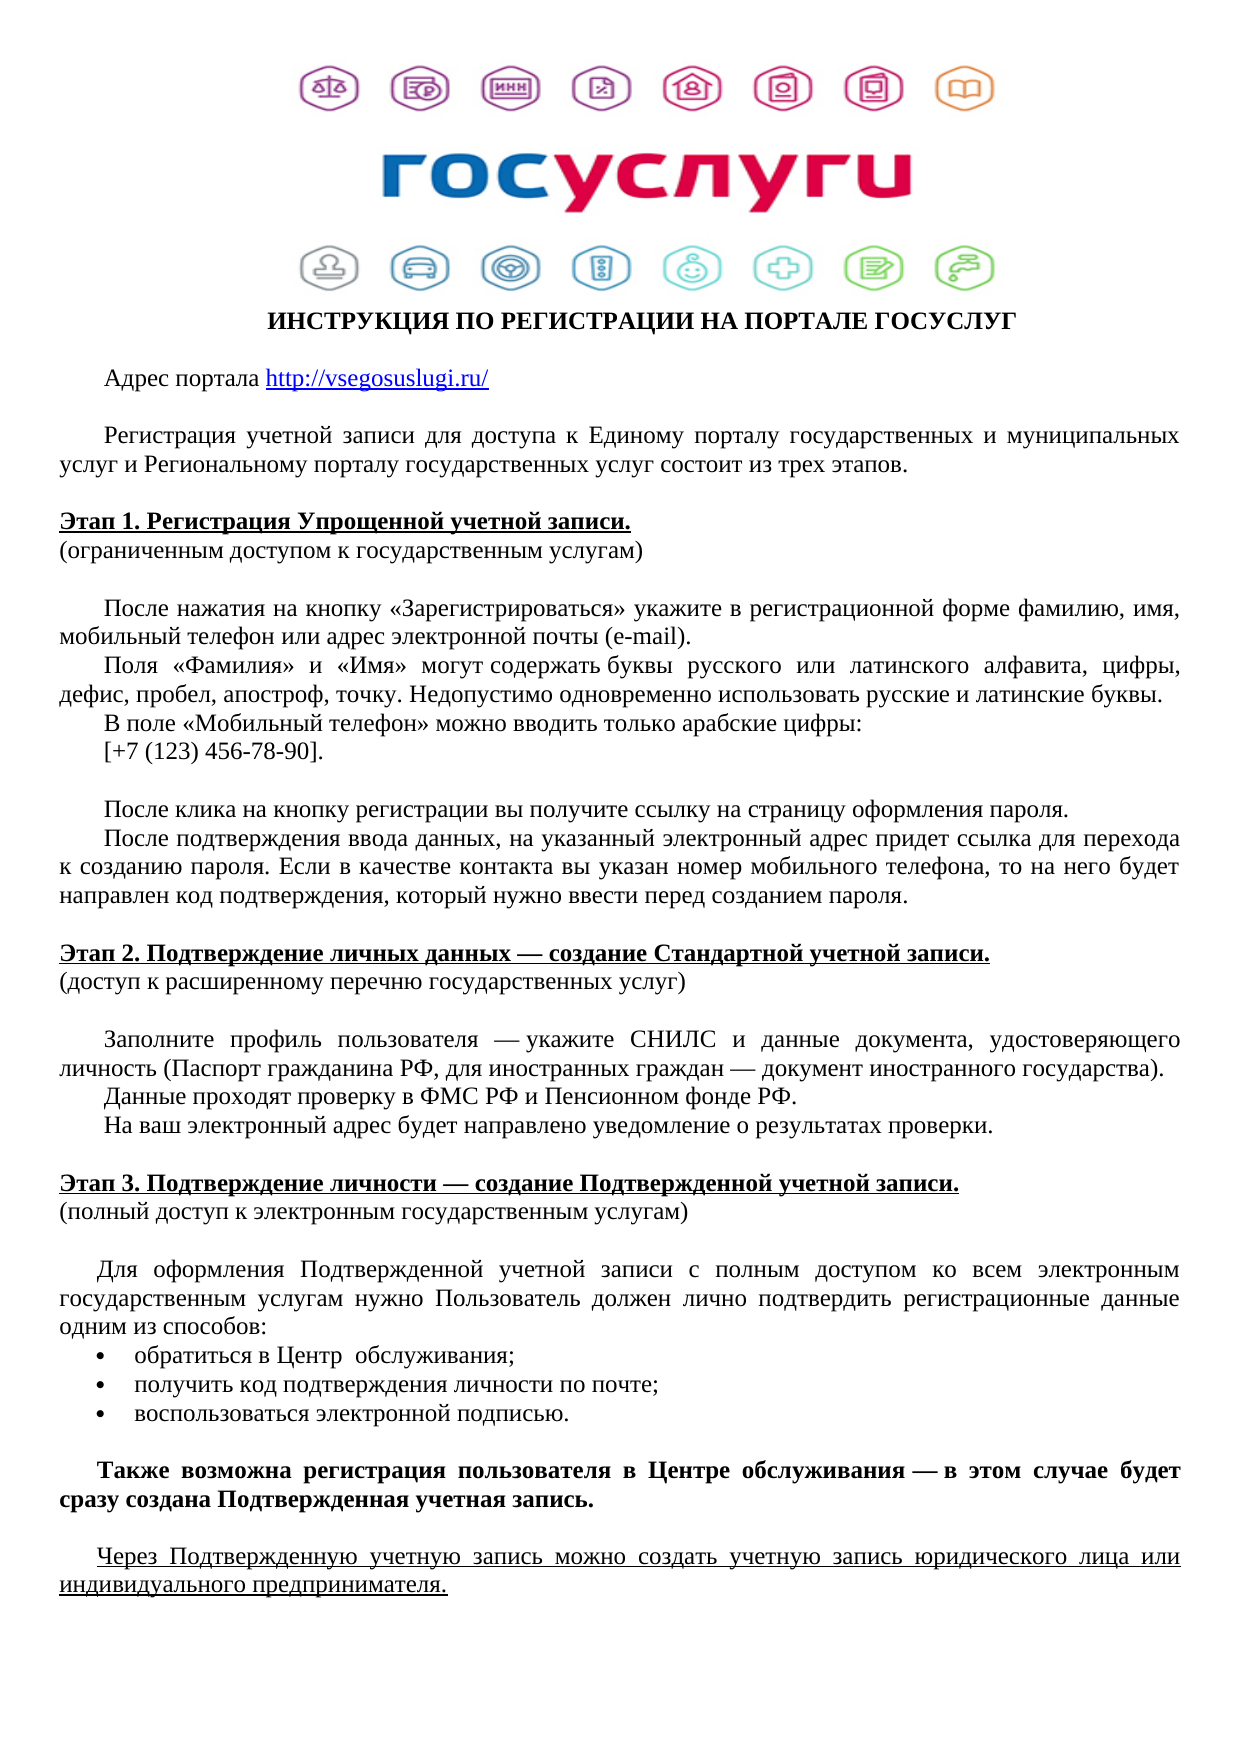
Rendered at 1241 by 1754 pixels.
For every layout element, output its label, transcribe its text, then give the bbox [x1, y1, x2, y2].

list получить код подтверждения личности по почте; [97, 1369, 1181, 1398]
text На ваш электронный адрес будет направлено уведомление о результатах проверки. [59, 1110, 1181, 1139]
text После нажатия на кнопку «Зарегистрироваться» укажите в регистрационной форме фамилию, имя, мобильный телефон или адрес электронной почты (e-mail). [59, 593, 1181, 650]
text Данные проходят проверку в ФМС РФ и Пенсионном фонде РФ. [59, 1081, 1181, 1110]
text [+7 (123) 456-78-90]. [59, 736, 1181, 765]
text После подтверждения ввода данных, на указанный электронный адрес придет ссылка для перехода к созданию пароля. Если в качестве контакта вы указан номер мобильного телефона, то на него будет направлен код подтверждения, который нужно ввести перед созданием пароля. [59, 823, 1181, 909]
text Этап 3. Подтверждение личности — создание Подтвержденной учетной записи. [59, 1168, 1181, 1196]
subtitle Регистрация учетной записи для доступа к Единому порталу государственных и муниципальных услуг и Региональному порталу государственных услуг состоит из трех этапов. [59, 420, 1181, 478]
list воспользоваться электронной подписью. [97, 1398, 1181, 1426]
text Через Подтвержденную учетную запись можно создать учетную запись юридического лица или индивидуального предпринимателя. [59, 1541, 1181, 1598]
text Заполните профиль пользователя — укажите СНИЛС и данные документа, удостоверяющего личность (Паспорт гражданина РФ, для иностранных граждан — документ иностранного государства). [59, 1024, 1181, 1081]
text Поля «Фамилия» и «Имя» могут содержать буквы русского или латинского алфавита, цифры, дефис, пробел, апостроф, точку. Недопустимо одновременно использовать русские и латинские буквы. [59, 650, 1181, 708]
text (ограниченным доступом к государственным услугам) [59, 535, 1181, 564]
subtitle Адрес портала http://vsegosuslugi.ru/ [59, 363, 1181, 392]
text Этап 1. Регистрация Упрощенной учетной записи. [59, 506, 1181, 535]
text После клика на кнопку регистрации вы получите ссылку на страницу оформления пароля. [59, 794, 1181, 823]
text Также возможна регистрация пользователя в Центре обслуживания — в этом случае будет сразу создана Подтвержденная учетная запись. [59, 1455, 1181, 1513]
text Для оформления Подтвержденной учетной записи с полным доступом ко всем электронным государственным услугам нужно Пользователь должен лично подтвердить регистрационные данные одним из способов: [59, 1254, 1181, 1340]
text (полный доступ к электронным государственным услугам) [59, 1196, 1181, 1225]
text (доступ к расширенному перечню государственных услуг) [59, 966, 1181, 995]
text ИНСТРУКЦИЯ ПО РЕГИСТРАЦИИ НА ПОРТАЛЕ ГОСУСЛУГ [59, 306, 1181, 335]
text В поле «Мобильный телефон» можно вводить только арабские цифры: [59, 708, 1181, 736]
picture [178, 59, 1107, 306]
list обратиться в Центр обслуживания; [97, 1340, 1181, 1369]
text Этап 2. Подтверждение личных данных — создание Стандартной учетной записи. [59, 938, 1181, 966]
